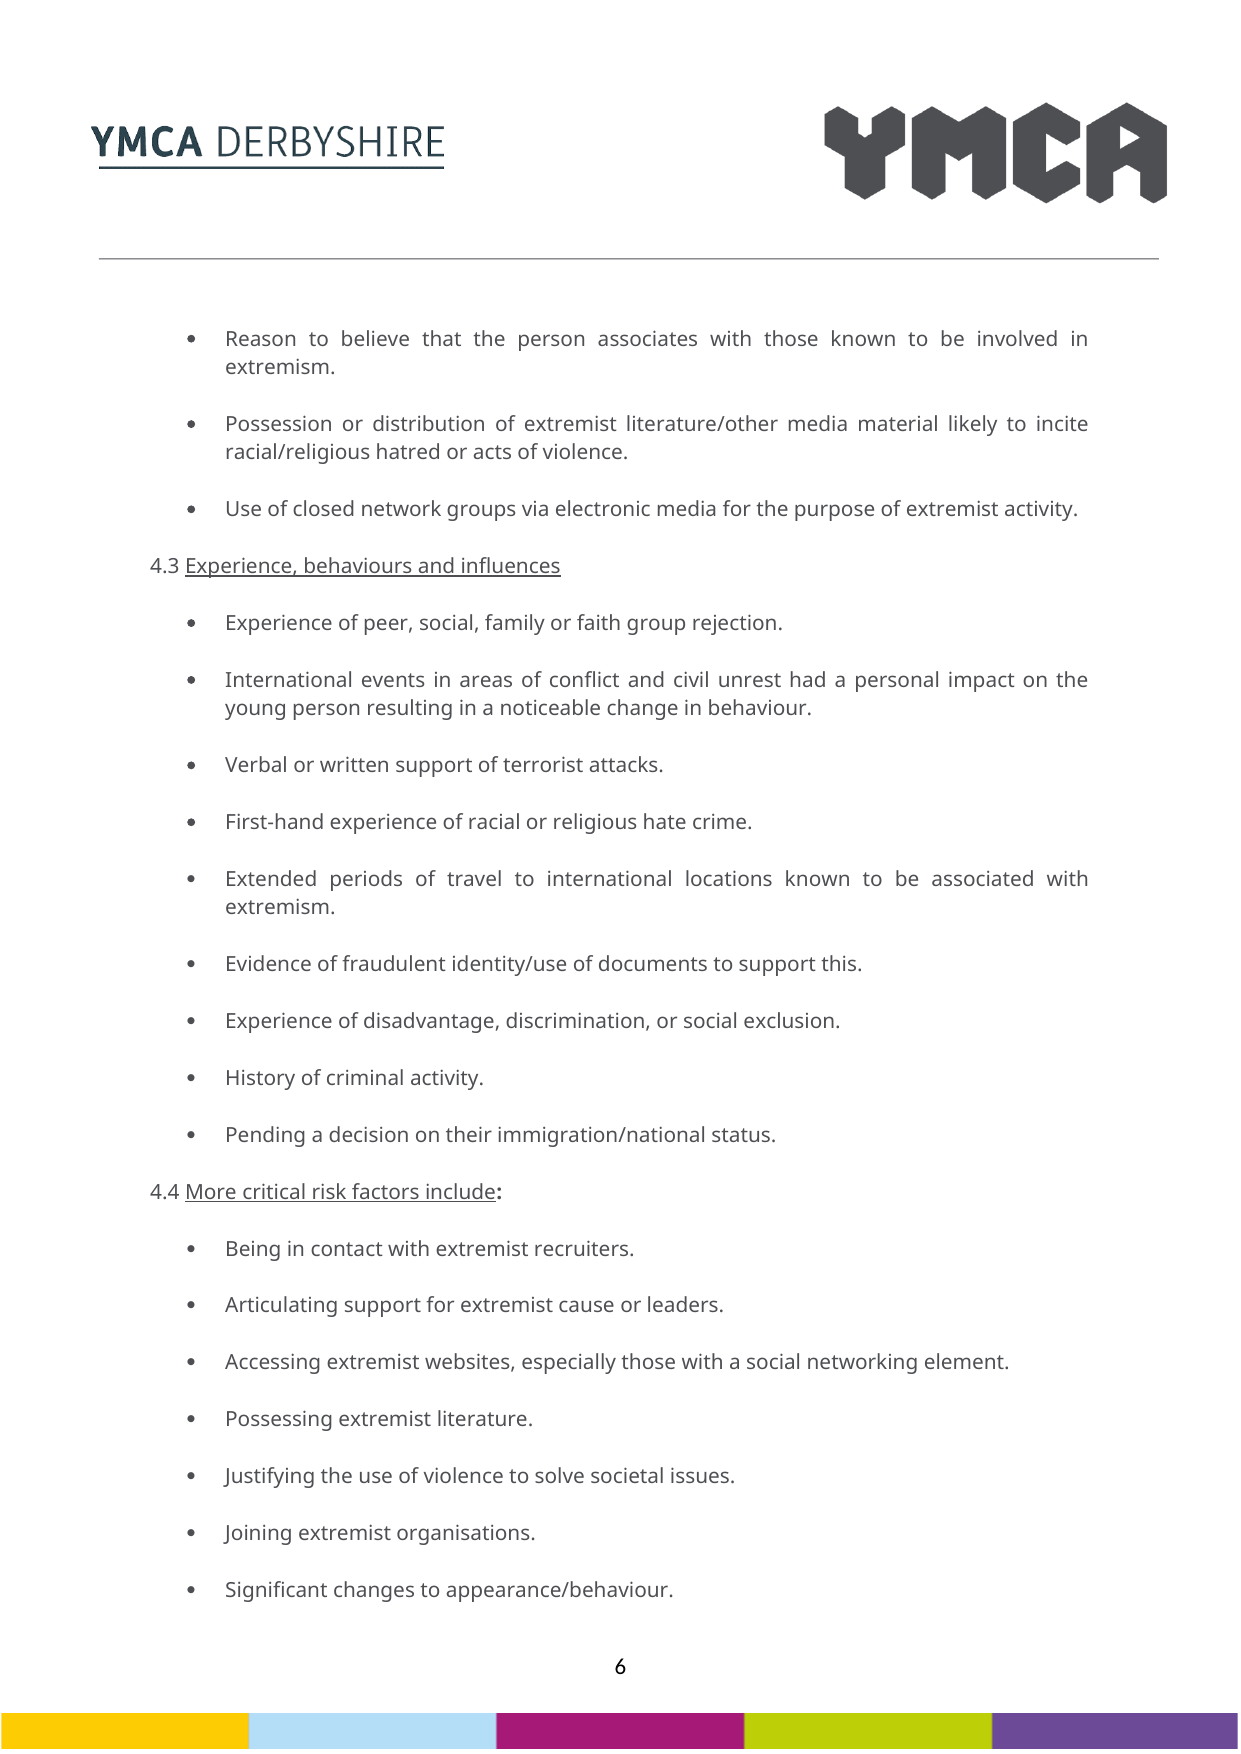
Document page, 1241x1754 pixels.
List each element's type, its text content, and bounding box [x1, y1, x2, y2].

picture [0, 1713, 1236, 1748]
list History of criminal activity. [187, 1063, 1090, 1092]
list Joining extremist organisations. [187, 1518, 1090, 1547]
list Possessing extremist literature. [187, 1404, 1090, 1433]
list Justifying the use of violence to solve societal issues. [187, 1461, 1090, 1490]
list Significant changes to appearance/behaviour. [187, 1575, 1090, 1603]
list First-hand experience of racial or religious hate crime. [187, 807, 1090, 836]
list Possession or distribution of extremist literature/other media material likely to incite racial/religious hatred or acts of violence. [187, 409, 1090, 466]
list Experience of peer, social, family or faith group rejection. [187, 608, 1090, 637]
list Reason to believe that the person associates with those known to be involved in extremism. [187, 324, 1090, 381]
list Accessing extremist websites, especially those with a social networking element. [187, 1347, 1090, 1376]
list Extended periods of travel to international locations known to be associated with extremism. [187, 864, 1090, 921]
list Pending a decision on their immigration/national status. [187, 1120, 1090, 1148]
text 4.4 More critical risk factors include: [150, 1177, 1090, 1205]
list Being in contact with extremist recruiters. [187, 1234, 1090, 1262]
picture [83, 117, 450, 177]
picture [811, 87, 1180, 209]
list Verbal or written support of terrorist attacks. [187, 750, 1090, 779]
text 4.3 Experience, behaviours and influences [150, 551, 1090, 580]
list Use of closed network groups via electronic media for the purpose of extremist activity. [187, 494, 1090, 523]
list Experience of disadvantage, discrimination, or social exclusion. [187, 1006, 1090, 1035]
list Articulating support for extremist cause or leaders. [187, 1291, 1090, 1319]
list International events in areas of conflict and civil unrest had a personal impact on the young person resulting in a noticeable change in behaviour. [187, 665, 1090, 722]
list Evidence of fraudulent identity/use of documents to support this. [187, 949, 1090, 978]
